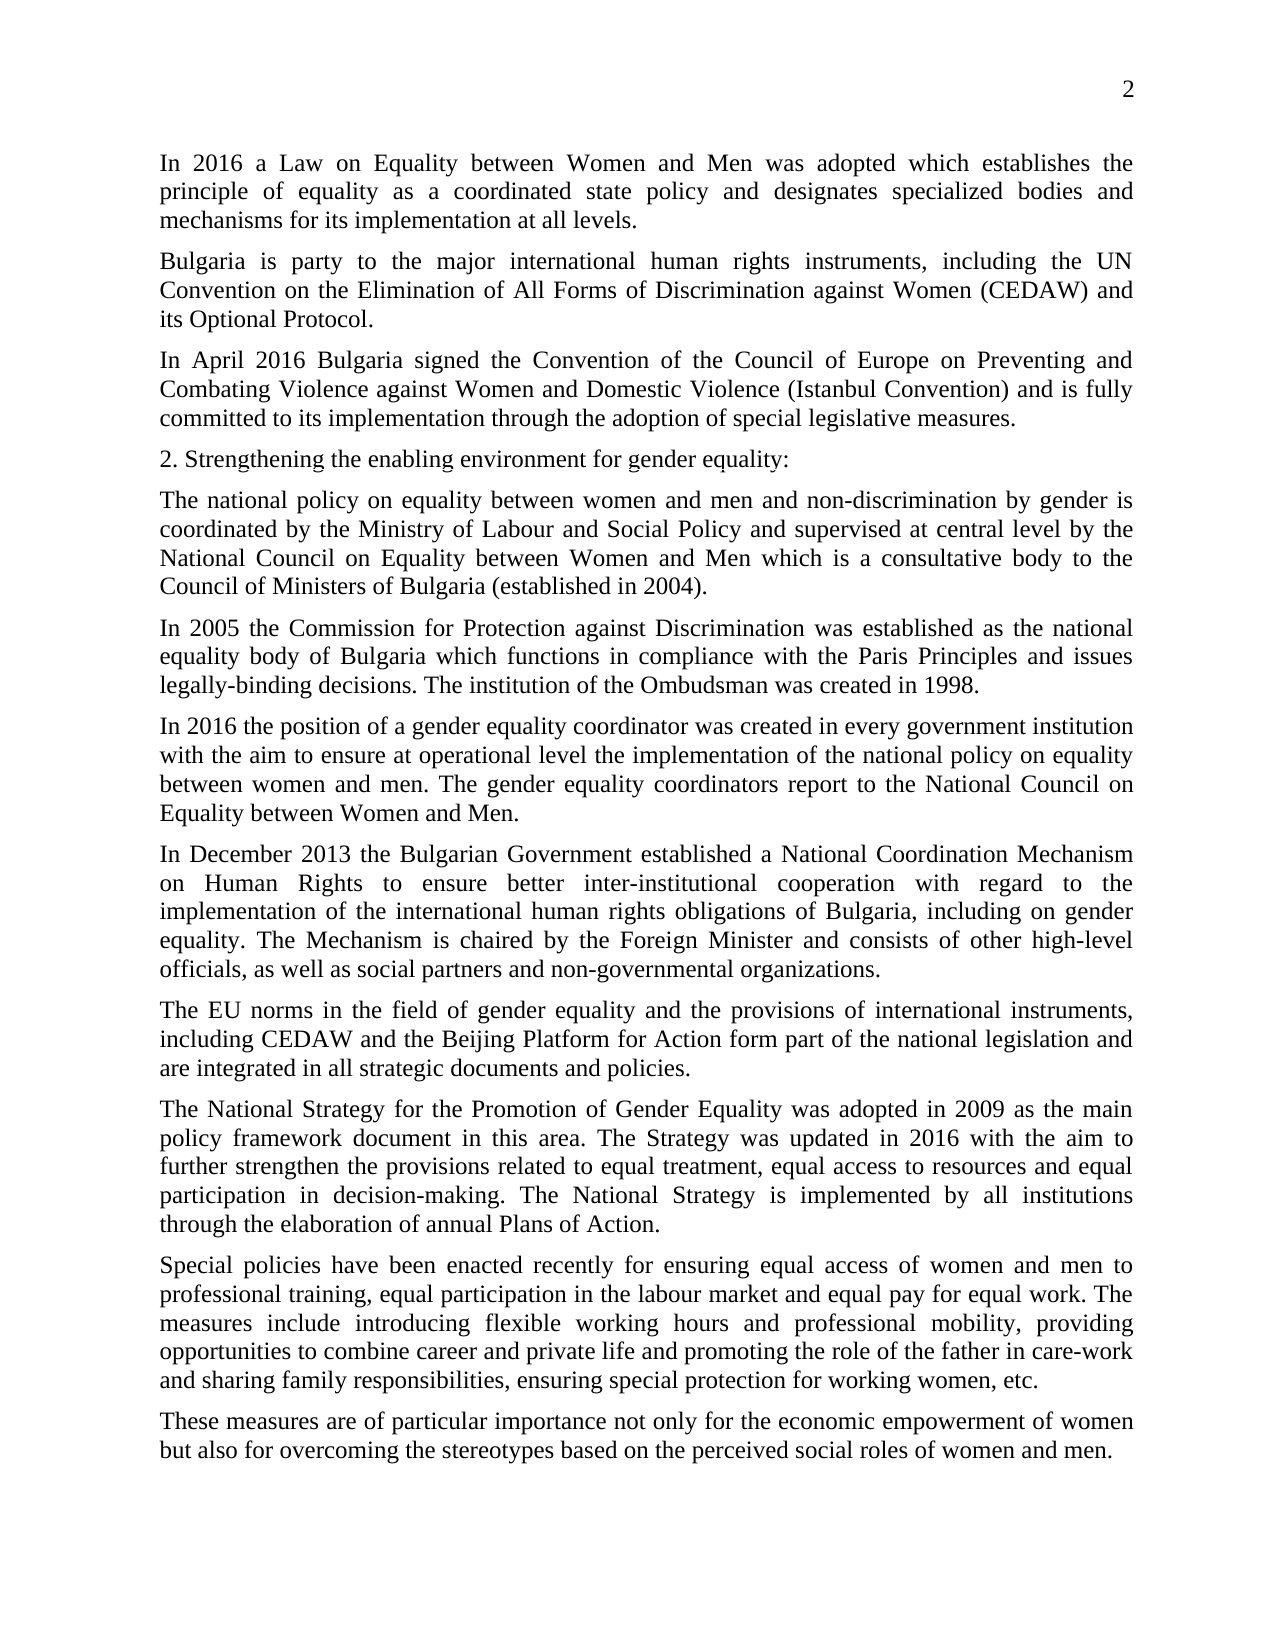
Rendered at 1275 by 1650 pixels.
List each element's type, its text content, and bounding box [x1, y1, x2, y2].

text The national policy on equality between women and men and non-discrimination by gender is coordinated by the Ministry of Labour and Social Policy and supervised at central level by the National Council on Equality between Women and Men which is a consultative body to the Council of Ministers of Bulgaria (established in 2004). [159, 485, 1134, 600]
text In December 2013 the Bulgarian Government established a National Coordination Mechanism on Human Rights to ensure better inter-institutional cooperation with regard to the implementation of the international human rights obligations of Bulgaria, including on gender equality. The Mechanism is chaired by the Foreign Minister and consists of other high-level officials, as well as social partners and non-governmental organizations. [159, 839, 1134, 983]
text In 2005 the Commission for Protection against Discrimination was established as the national equality body of Bulgaria which functions in compliance with the Paris Principles and issues legally-binding decisions. The institution of the Ombudsman was created in 1998. [159, 613, 1134, 699]
text 2. Strengthening the enabling environment for gender equality: [159, 444, 1134, 473]
text The National Strategy for the Promotion of Gender Equality was adopted in 2009 as the main policy framework document in this area. The Strategy was updated in 2016 with the aim to further strengthen the provisions related to equal treatment, equal access to resources and equal participation in decision-making. The National Strategy is implemented by all institutions through the elaboration of annual Plans of Action. [159, 1094, 1134, 1238]
text Bulgaria is party to the major international human rights instruments, including the UN Convention on the Elimination of All Forms of Discrimination against Women (CEDAW) and its Optional Protocol. [159, 246, 1134, 333]
text These measures are of particular importance not only for the economic empowerment of women but also for overcoming the stereotypes based on the perceived social roles of women and men. [159, 1406, 1134, 1464]
text The EU norms in the field of gender equality and the provisions of international instruments, including CEDAW and the Beijing Platform for Action form part of the national legislation and are integrated in all strategic documents and policies. [159, 995, 1134, 1081]
text In 2016 a Law on Equality between Women and Men was adopted which establishes the principle of equality as a coordinated state policy and designates specialized bodies and mechanisms for its implementation at all levels. [159, 148, 1134, 234]
text Special policies have been enacted recently for ensuring equal access of women and men to professional training, equal participation in the labour market and equal pay for equal work. The measures include introducing flexible working hours and professional mobility, providing opportunities to combine career and private life and promoting the role of the father in care-work and sharing family responsibilities, ensuring special protection for working women, etc. [159, 1250, 1134, 1394]
text In 2016 the position of a gender equality coordinator was created in every government institution with the aim to ensure at operational level the implementation of the national policy on equality between women and men. The gender equality coordinators report to the National Council on Equality between Women and Men. [159, 711, 1134, 826]
text In April 2016 Bulgaria signed the Convention of the Council of Europe on Preventing and Combating Violence against Women and Domestic Violence (Istanbul Convention) and is fully committed to its implementation through the adoption of special legislative measures. [159, 345, 1134, 431]
